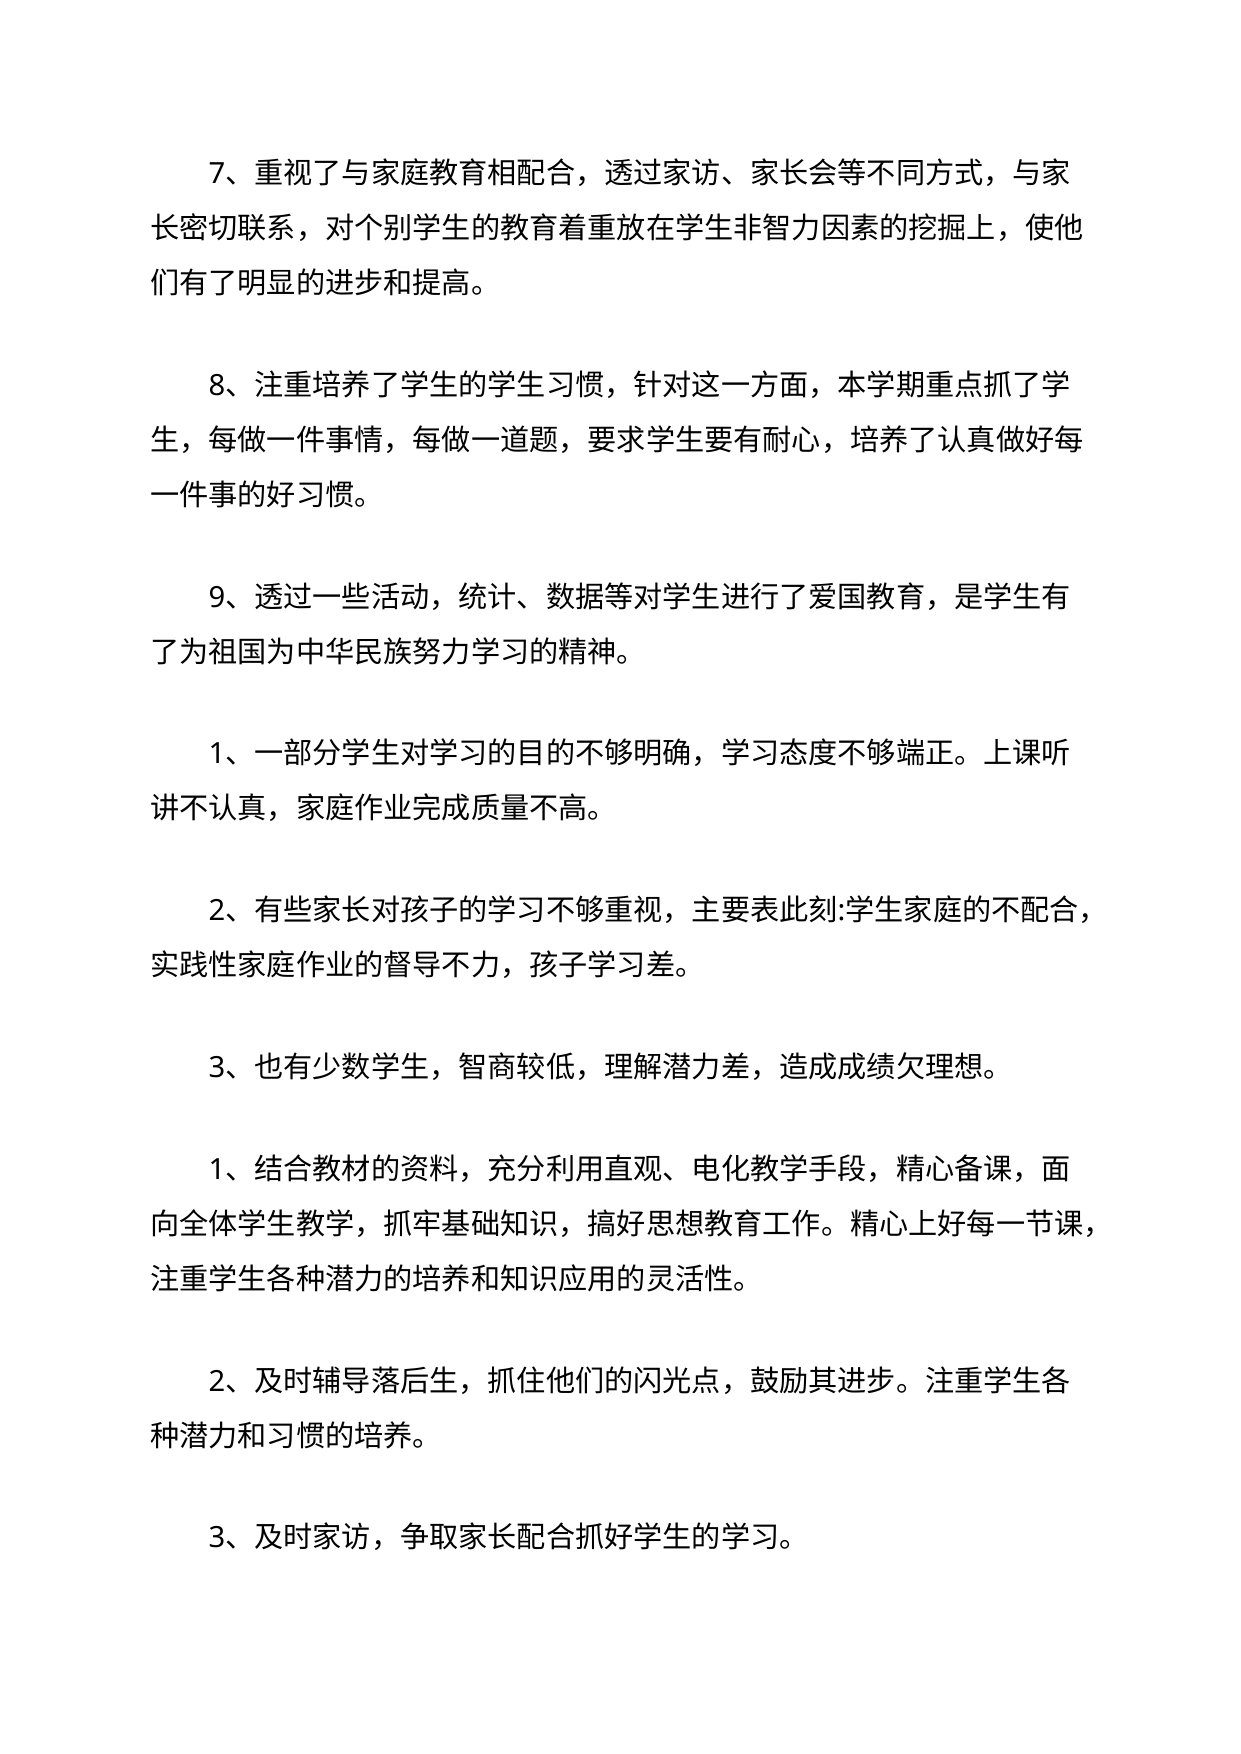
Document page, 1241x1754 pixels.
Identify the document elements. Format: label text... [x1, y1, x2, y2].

text 1、一部分学生对学习的目的不够明确，学习态度不够端正。上课听讲不认真，家庭作业完成质量不高。 [150, 730, 1090, 827]
text 1、结合教材的资料，充分利用直观、电化教学手段，精心备课，面向全体学生教学，抓牢基础知识，搞好思想教育工作。精心上好每一节课，注重学生各种潜力的培养和知识应用的灵活性。 [150, 1146, 1090, 1298]
text 2、有些家长对孩子的学习不够重视，主要表此刻:学生家庭的不配合，实践性家庭作业的督导不力，孩子学习差。 [150, 887, 1090, 984]
text 8、注重培养了学生的学生习惯，针对这一方面，本学期重点抓了学生，每做一件事情，每做一道题，要求学生要有耐心，培养了认真做好每一件事的好习惯。 [150, 362, 1090, 514]
text 9、透过一些活动，统计、数据等对学生进行了爱国教育，是学生有了为祖国为中华民族努力学习的精神。 [150, 573, 1090, 671]
text 7、重视了与家庭教育相配合，透过家访、家长会等不同方式，与家长密切联系，对个别学生的教育着重放在学生非智力因素的挖掘上，使他们有了明显的进步和提高。 [150, 150, 1090, 302]
text 3、及时家访，争取家长配合抓好学生的学习。 [150, 1514, 1090, 1556]
text 3、也有少数学生，智商较低，理解潜力差，造成成绩欠理想。 [150, 1044, 1090, 1086]
text 2、及时辅导落后生，抓住他们的闪光点，鼓励其进步。注重学生各种潜力和习惯的培养。 [150, 1357, 1090, 1454]
